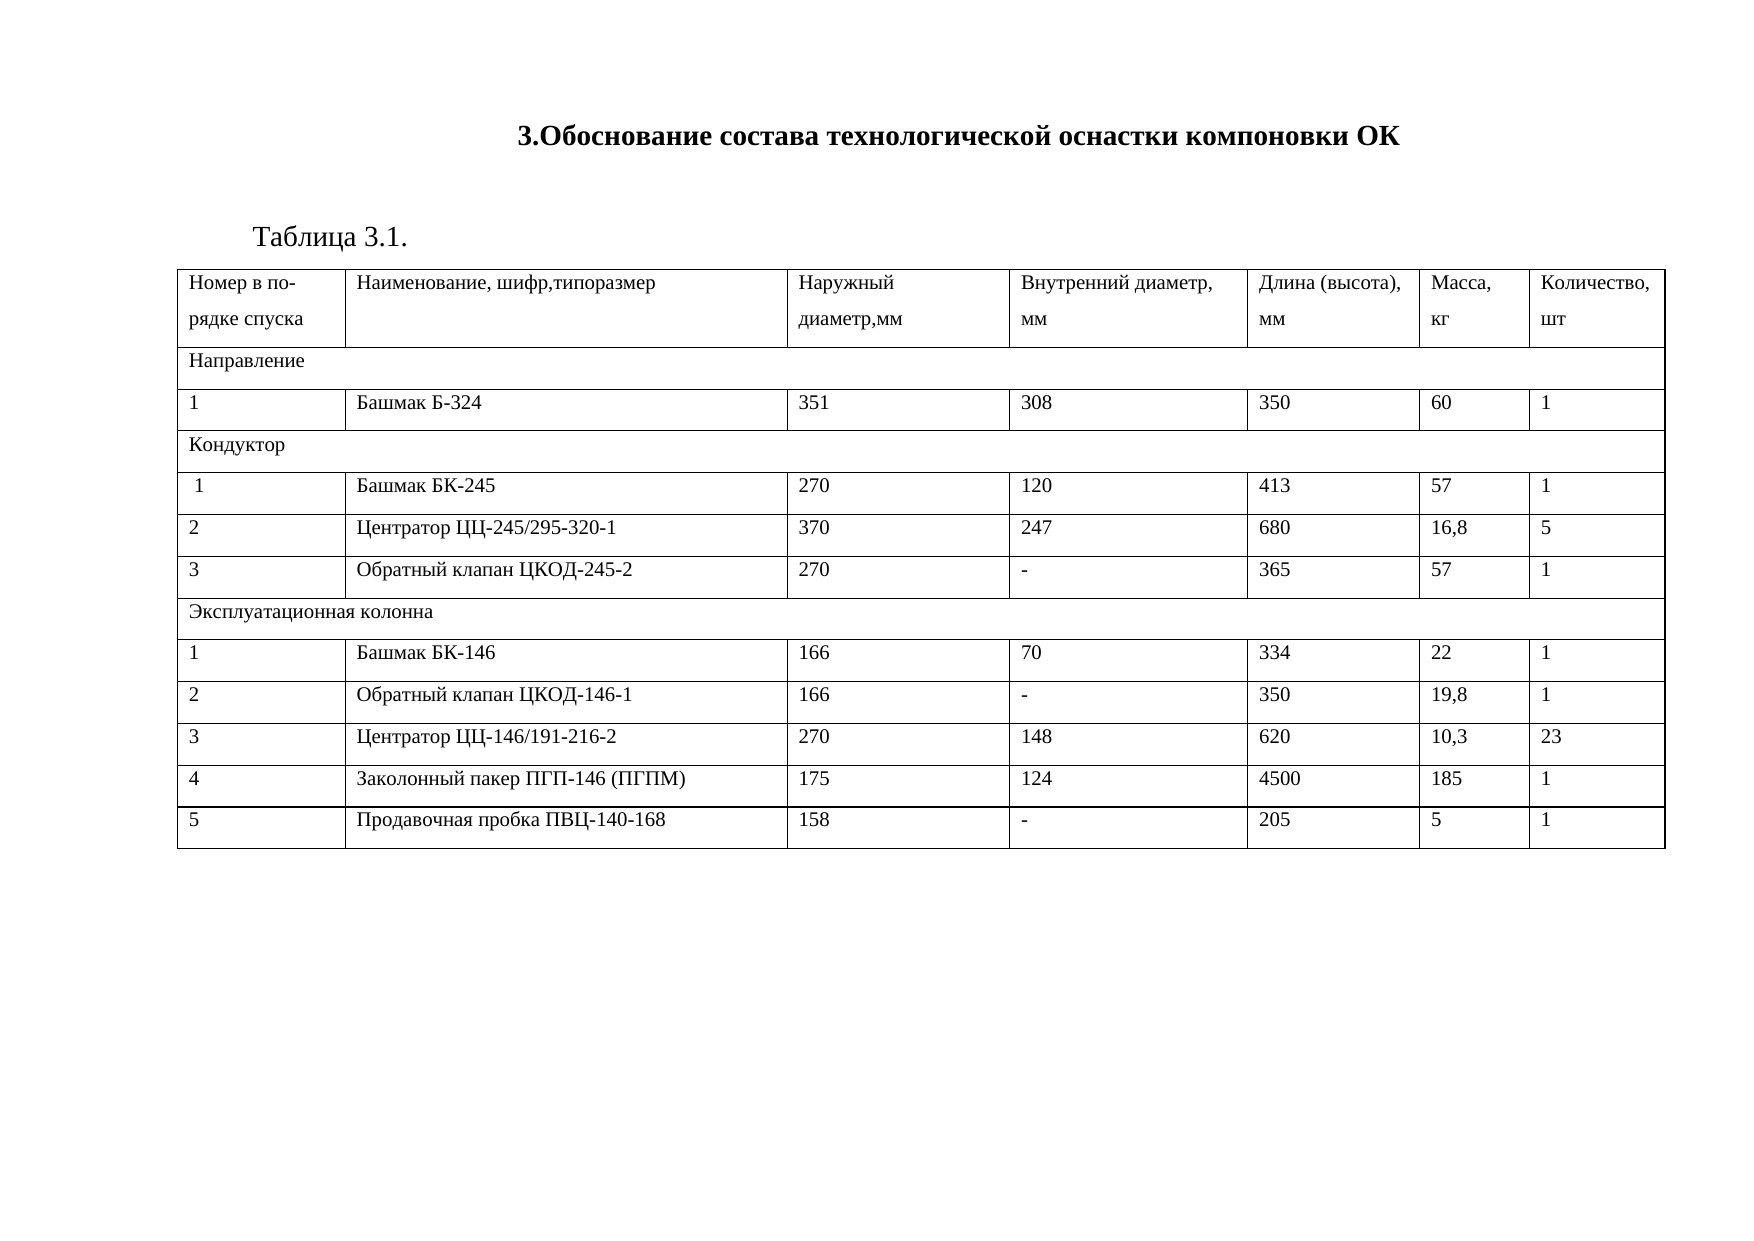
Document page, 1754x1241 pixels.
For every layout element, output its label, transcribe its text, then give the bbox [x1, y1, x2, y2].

table_cell 205 [1248, 808, 1419, 848]
table_cell 23 [1530, 724, 1664, 764]
table_cell 166 [788, 682, 1009, 723]
table_cell 5 [1420, 808, 1529, 848]
table_cell 158 [788, 808, 1009, 848]
table_cell 5 [1530, 515, 1664, 556]
table_cell 3 [178, 557, 345, 597]
table_cell 270 [788, 557, 1009, 597]
table_cell Центратор ЦЦ-245/295-320-1 [346, 515, 787, 556]
table_cell 1 [1530, 640, 1664, 681]
table_cell Направление [178, 348, 1664, 389]
table_header Номер в по- рядке спуска [178, 270, 345, 347]
table_cell 19,8 [1420, 682, 1529, 723]
table_cell 124 [1010, 766, 1247, 806]
table_cell 1 [178, 473, 345, 514]
table_cell 4 [178, 766, 345, 806]
table_cell 620 [1248, 724, 1419, 764]
table_header Наружный диаметр,мм [788, 270, 1009, 347]
text 3.Обоснование состава технологической оснастки компоновки ОК [177, 118, 1665, 152]
table_cell 1 [1530, 473, 1664, 514]
table_cell 351 [788, 390, 1009, 430]
table_cell 1 [1530, 808, 1664, 848]
table_header Количество, шт [1530, 270, 1664, 347]
table_cell 5 [178, 808, 345, 848]
table_cell Башмак Б-324 [346, 390, 787, 430]
table_cell - [1010, 557, 1247, 597]
table_cell 350 [1248, 390, 1419, 430]
table_cell Центратор ЦЦ-146/191-216-2 [346, 724, 787, 764]
table_cell 4500 [1248, 766, 1419, 806]
table_cell 1 [178, 390, 345, 430]
table_cell 3 [178, 724, 345, 764]
table_cell 247 [1010, 515, 1247, 556]
table_cell 175 [788, 766, 1009, 806]
table_cell 1 [178, 640, 345, 681]
table_cell Заколонный пакер ПГП-146 (ПГПМ) [346, 766, 787, 806]
table_cell 60 [1420, 390, 1529, 430]
table_cell 22 [1420, 640, 1529, 681]
table_cell 365 [1248, 557, 1419, 597]
table_cell Башмак БК-146 [346, 640, 787, 681]
table_cell 350 [1248, 682, 1419, 723]
table_cell 270 [788, 473, 1009, 514]
table_cell 148 [1010, 724, 1247, 764]
table_cell 120 [1010, 473, 1247, 514]
table_cell 57 [1420, 473, 1529, 514]
table_cell 57 [1420, 557, 1529, 597]
table_cell - [1010, 682, 1247, 723]
table_cell 70 [1010, 640, 1247, 681]
table_cell Продавочная пробка ПВЦ-140-168 [346, 808, 787, 848]
table_cell Кондуктор [178, 431, 1664, 472]
table_cell 185 [1420, 766, 1529, 806]
table_cell 1 [1530, 557, 1664, 597]
text Таблица 3.1. [177, 219, 1665, 252]
table_cell 1 [1530, 766, 1664, 806]
table_header Длина (высота), мм [1248, 270, 1419, 347]
table_header Наименование, шифр,типоразмер [346, 270, 787, 347]
table_cell 2 [178, 515, 345, 556]
table_cell Обратный клапан ЦКОД-245-2 [346, 557, 787, 597]
table_cell 413 [1248, 473, 1419, 514]
table_cell 680 [1248, 515, 1419, 556]
table_cell 166 [788, 640, 1009, 681]
table_cell Обратный клапан ЦКОД-146-1 [346, 682, 787, 723]
table_cell 370 [788, 515, 1009, 556]
table_cell 308 [1010, 390, 1247, 430]
table_cell 1 [1530, 682, 1664, 723]
table_cell Башмак БК-245 [346, 473, 787, 514]
table_cell 270 [788, 724, 1009, 764]
table_cell 2 [178, 682, 345, 723]
table_cell 16,8 [1420, 515, 1529, 556]
table_cell Эксплуатационная колонна [178, 599, 1664, 639]
table_header Внутренний диаметр, мм [1010, 270, 1247, 347]
table_cell 1 [1530, 390, 1664, 430]
table_header Масса, кг [1420, 270, 1529, 347]
table_cell 334 [1248, 640, 1419, 681]
table_cell - [1010, 808, 1247, 848]
table_cell 10,3 [1420, 724, 1529, 764]
